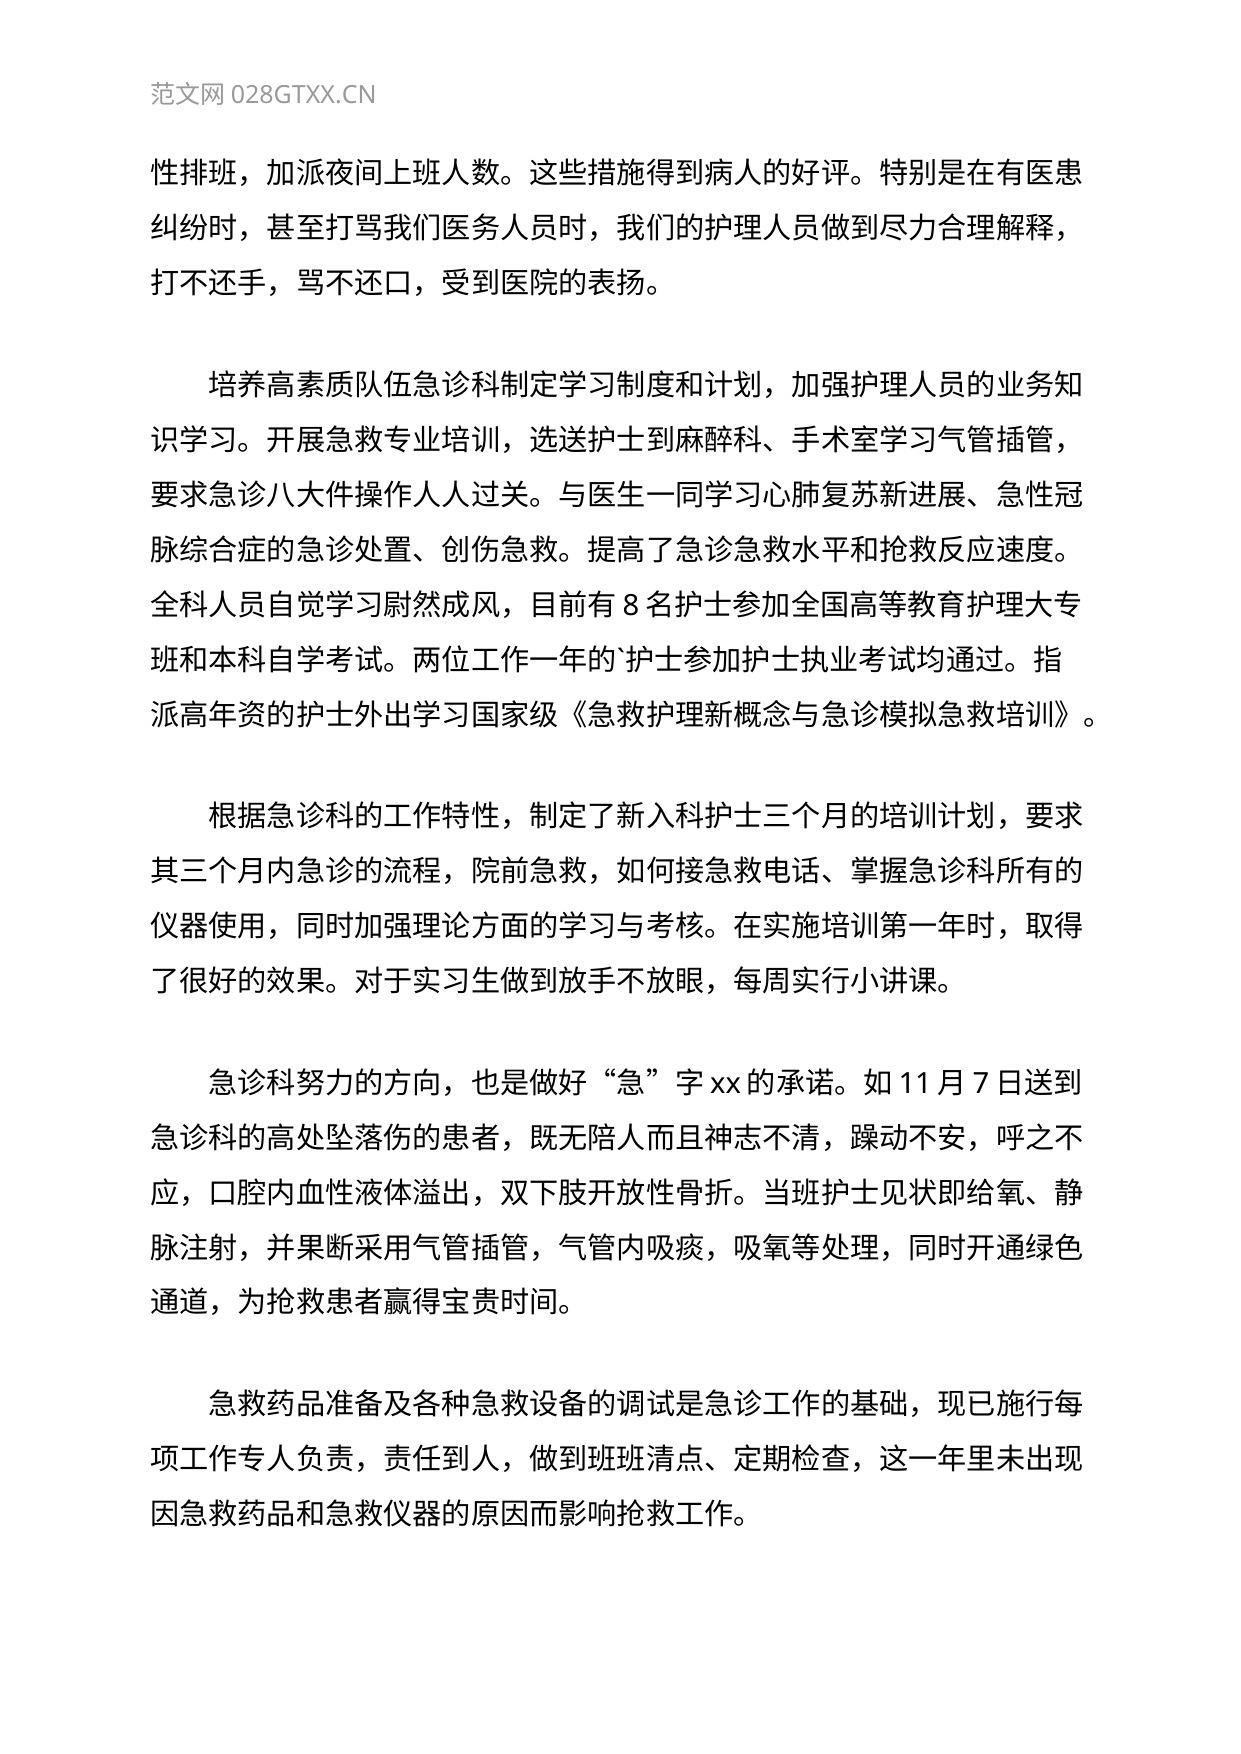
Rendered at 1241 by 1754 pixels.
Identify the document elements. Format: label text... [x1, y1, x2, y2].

text 急诊科努力的方向，也是做好“急”字xx的承诺。如11月7日送到急诊科的高处坠落伤的患者，既无陪人而且神志不清，躁动不安，呼之不应，口腔内血性液体溢出，双下肢开放性骨折。当班护士见状即给氧、静脉注射，并果断采用气管插管，气管内吸痰，吸氧等处理，同时开通绿色通道，为抢救患者赢得宝贵时间。 [150, 1059, 1090, 1321]
text 根据急诊科的工作特性，制定了新入科护士三个月的培训计划，要求其三个月内急诊的流程，院前急救，如何接急救电话、掌握急诊科所有的仪器使用，同时加强理论方面的学习与考核。在实施培训第一年时，取得了很好的效果。对于实习生做到放手不放眼，每周实行小讲课。 [150, 793, 1090, 1000]
text 培养高素质队伍急诊科制定学习制度和计划，加强护理人员的业务知识学习。开展急救专业培训，选送护士到麻醉科、手术室学习气管插管，要求急诊八大件操作人人过关。与医生一同学习心肺复苏新进展、急性冠脉综合症的急诊处置、创伤急救。提高了急诊急救水平和抢救反应速度。全科人员自觉学习尉然成风，目前有8名护士参加全国高等教育护理大专班和本科自学考试。两位工作一年的`护士参加护士执业考试均通过。指派高年资的护士外出学习国家级《急救护理新概念与急诊模拟急救培训》。 [150, 362, 1090, 733]
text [150, 150, 1090, 302]
text 急救药品准备及各种急救设备的调试是急诊工作的基础，现已施行每项工作专人负责，责任到人，做到班班清点、定期检查，这一年里未出现因急救药品和急救仪器的原因而影响抢救工作。 [150, 1381, 1090, 1533]
